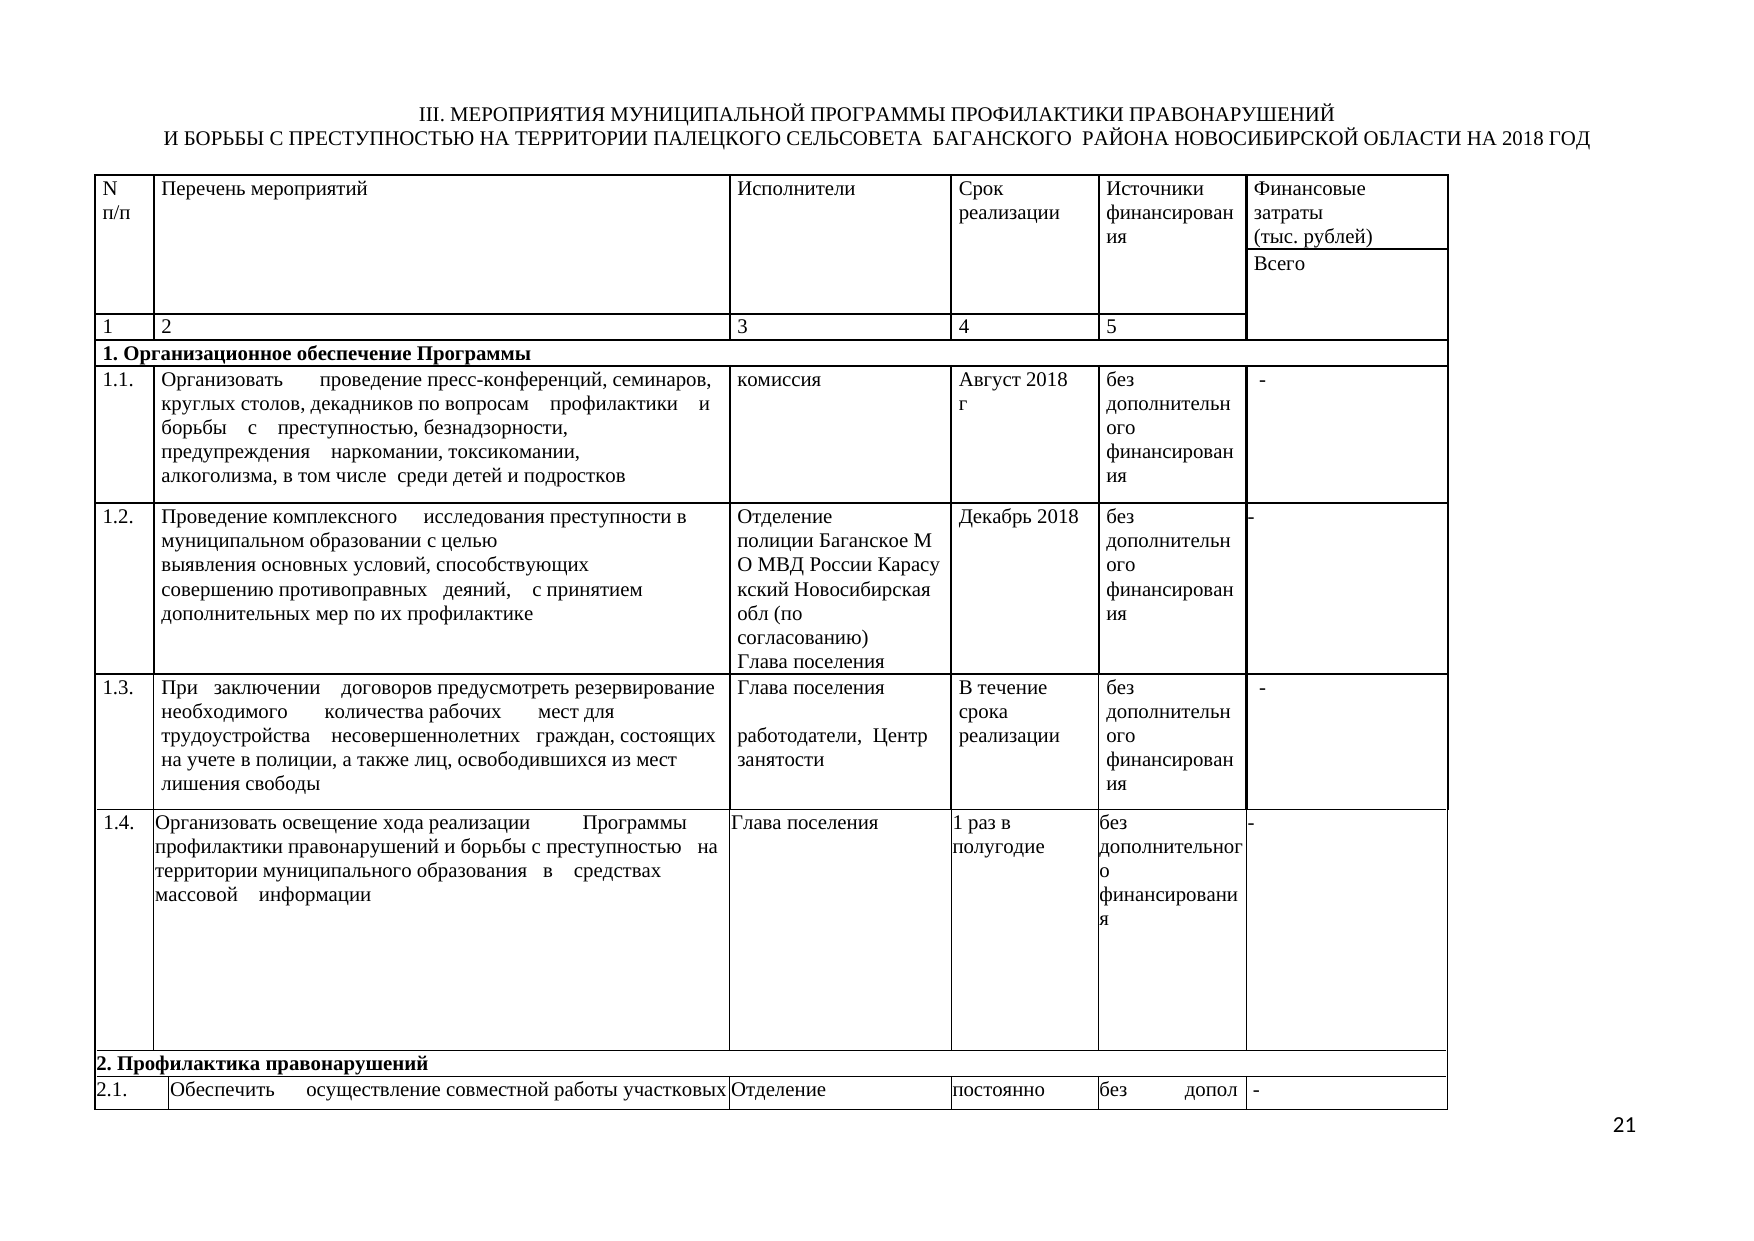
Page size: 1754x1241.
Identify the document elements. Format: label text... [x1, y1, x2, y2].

table_cell постоянно [952, 1077, 1098, 1109]
table_header Исполнители [731, 176, 950, 312]
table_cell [1099, 1077, 1246, 1109]
table_cell Организовать проведение пресс-конференций, семинаров, круглых столов, декадников по вопросам профилактики и борьбы с преступностью, безнадзорности, предупреждения наркомании, токсикомании, алкоголизма, в том числе среди детей и подростков [155, 367, 729, 502]
table_cell 1.3. [96, 675, 153, 809]
table_cell Декабрь 2018 [952, 504, 1098, 673]
table_cell 2. Профилактика правонарушений [96, 1050, 1447, 1076]
table_cell - [1247, 809, 1447, 1050]
table_cell Организовать освещение хода реализации Программы профилактики правонарушений и борьбы с преступностью на территории муниципального образования в средствах массовой информации [154, 810, 729, 1050]
table_header Перечень мероприятий [155, 176, 729, 312]
table_cell 2 [155, 315, 729, 338]
table_cell Проведение комплексного исследования преступности в муниципальном образовании с целью выявления основных условий, способствующих совершению противоправных деяний, с принятием дополнительных мер по их профилактике [155, 504, 729, 673]
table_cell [730, 1077, 951, 1109]
table_header Финансовые затраты (тыс. рублей) [1248, 176, 1447, 248]
table_cell Август 2018 г [952, 367, 1098, 502]
table_cell без дополнительного финансирования [1099, 810, 1246, 1050]
table_cell без дополнительного финансирования [1100, 367, 1245, 502]
table_cell без дополнительного финансирования [1100, 504, 1245, 673]
table_cell 1 [96, 315, 153, 338]
table_cell комиссия [731, 367, 950, 502]
table_cell 1 раз в полугодие [952, 810, 1098, 1050]
table_cell - [1248, 675, 1447, 809]
table_header Срок реализации [952, 176, 1098, 312]
text III. МЕРОПРИЯТИЯ МУНИЦИПАЛЬНОЙ ПРОГРАММЫ ПРОФИЛАКТИКИ ПРАВОНАРУШЕНИЙ [118, 102, 1636, 126]
table_cell В течение срока реализации [952, 675, 1098, 809]
table_header Источники финансирования [1100, 176, 1245, 312]
table_cell Глава поселения работодатели, Центр занятости [731, 675, 950, 809]
table_cell - [1248, 367, 1447, 502]
table_cell 2.1. [96, 1077, 168, 1109]
table_cell 1.1. [96, 367, 153, 502]
text И БОРЬБЫ С ПРЕСТУПНОСТЬЮ НА ТЕРРИТОРИИ ПАЛЕЦКОГО СЕЛЬСОВЕТА БАГАНСКОГО РАЙОНА НОВОСИБИРСКОЙ ОБЛАСТИ НА 2018 ГОД [118, 126, 1636, 150]
table_cell Глава поселения [730, 810, 951, 1050]
table_header N п/п [96, 176, 153, 312]
table_cell Всего [1248, 250, 1447, 338]
table_cell - [1247, 1076, 1447, 1109]
table_cell - [1248, 504, 1447, 673]
table_cell Отделение полиции Баганское МО МВД России Карасукский Новосибирская обл (по согласованию) Глава поселения [731, 504, 950, 673]
table_cell 1.2. [96, 504, 153, 673]
table_cell 1.4. [96, 810, 153, 1050]
table_cell 3 [731, 315, 950, 338]
table_cell 1. Организационное обеспечение Программы [96, 341, 1447, 365]
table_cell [169, 1077, 729, 1109]
table_cell При заключении договоров предусмотреть резервирование необходимого количества рабочих мест для трудоустройства несовершеннолетних граждан, состоящих на учете в полиции, а также лиц, освободившихся из мест лишения свободы [154, 675, 729, 809]
table_cell 5 [1100, 315, 1245, 338]
table_cell 4 [952, 315, 1098, 338]
table_cell без дополнительного финансирования [1099, 675, 1245, 809]
